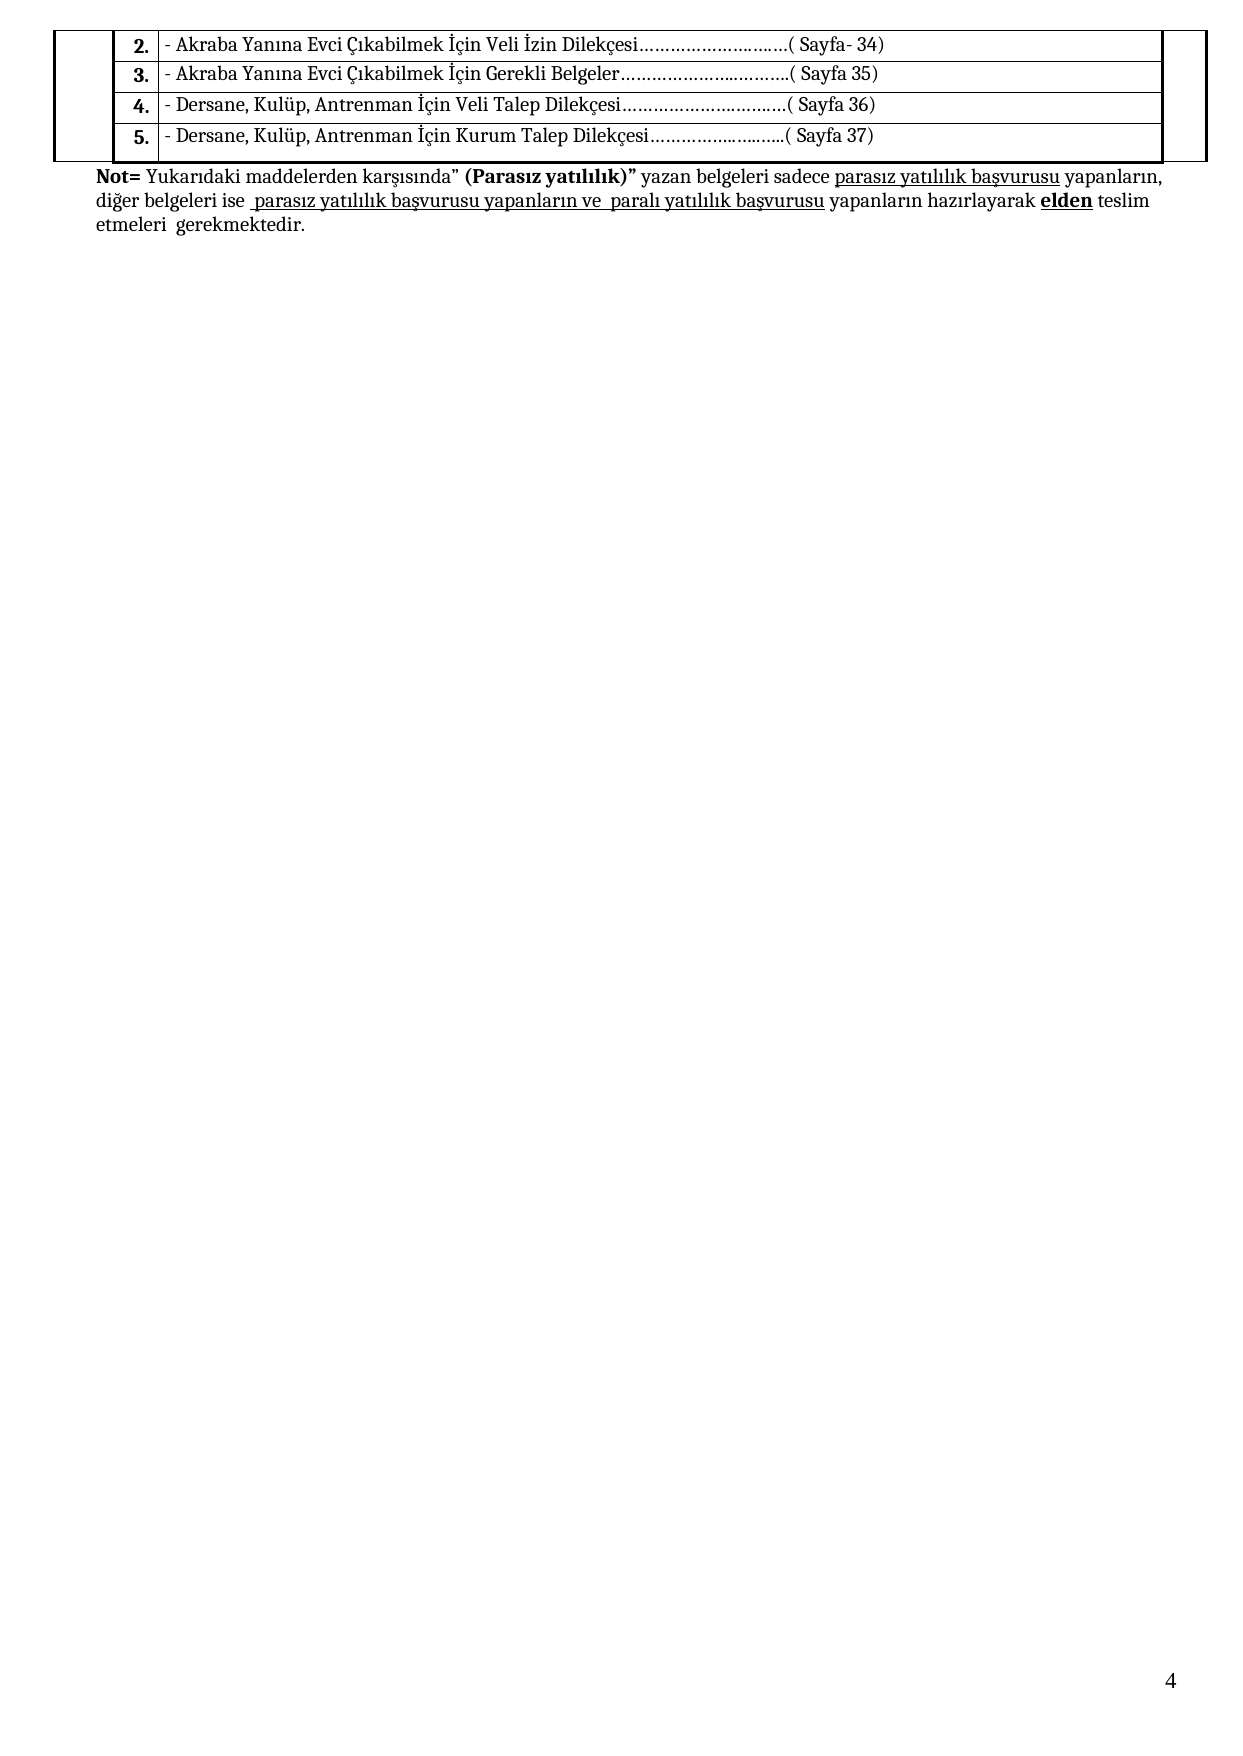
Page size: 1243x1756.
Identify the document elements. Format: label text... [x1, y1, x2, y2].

table_cell 2. [115, 31, 158, 61]
table_cell 3. [115, 62, 158, 92]
table_cell - Akraba Yanına Evci Çıkabilmek İçin Gerekli Belgeler…………………..……….( Sayfa 35) [159, 62, 1161, 92]
table_cell - Dersane, Kulüp, Antrenman İçin Kurum Talep Dilekçesi……………..…..…..( Sayfa 37) [159, 124, 1161, 161]
table_cell 4. [115, 93, 158, 123]
table_cell - Dersane, Kulüp, Antrenman İçin Veli Talep Dilekçesi………………….…….…( Sayfa 36) [159, 93, 1161, 123]
text Not= Yukarıdaki maddelerden karşısında” (Parasız yatılılık)” yazan belgeleri sadece parasız yatılılık başvurusu yapanların, diğer belgeleri ise parasız yatılılık başvurusu yapanların ve paralı yatılılık başvurusu yapanların hazırlayarak elden teslim etmeleri gerekmektedir. [96, 164, 1176, 236]
table_cell 5. [115, 124, 158, 161]
table_cell - Akraba Yanına Evci Çıkabilmek İçin Veli İzin Dilekçesi………………….….…( Sayfa- 34) [159, 31, 1161, 61]
